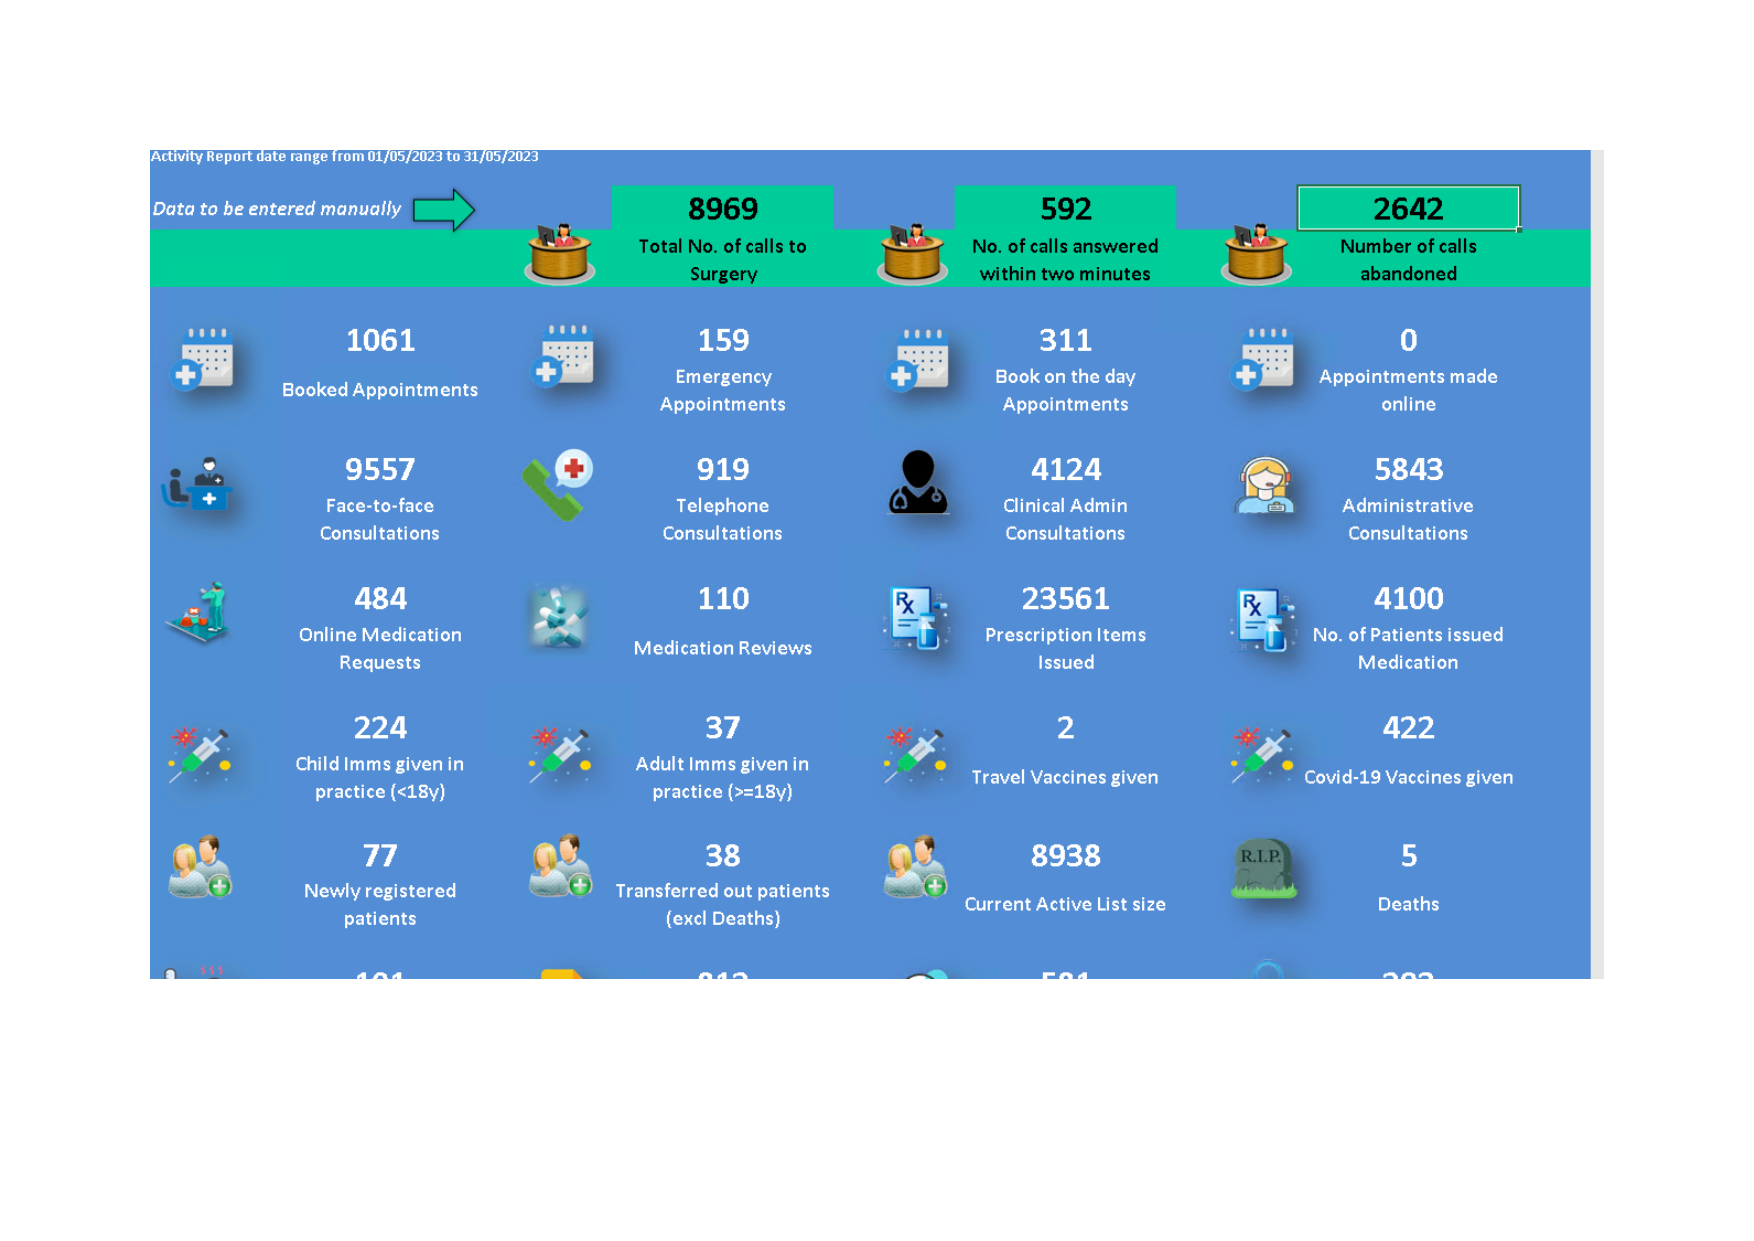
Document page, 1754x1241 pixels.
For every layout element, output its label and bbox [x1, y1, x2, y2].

picture [150, 150, 1604, 979]
